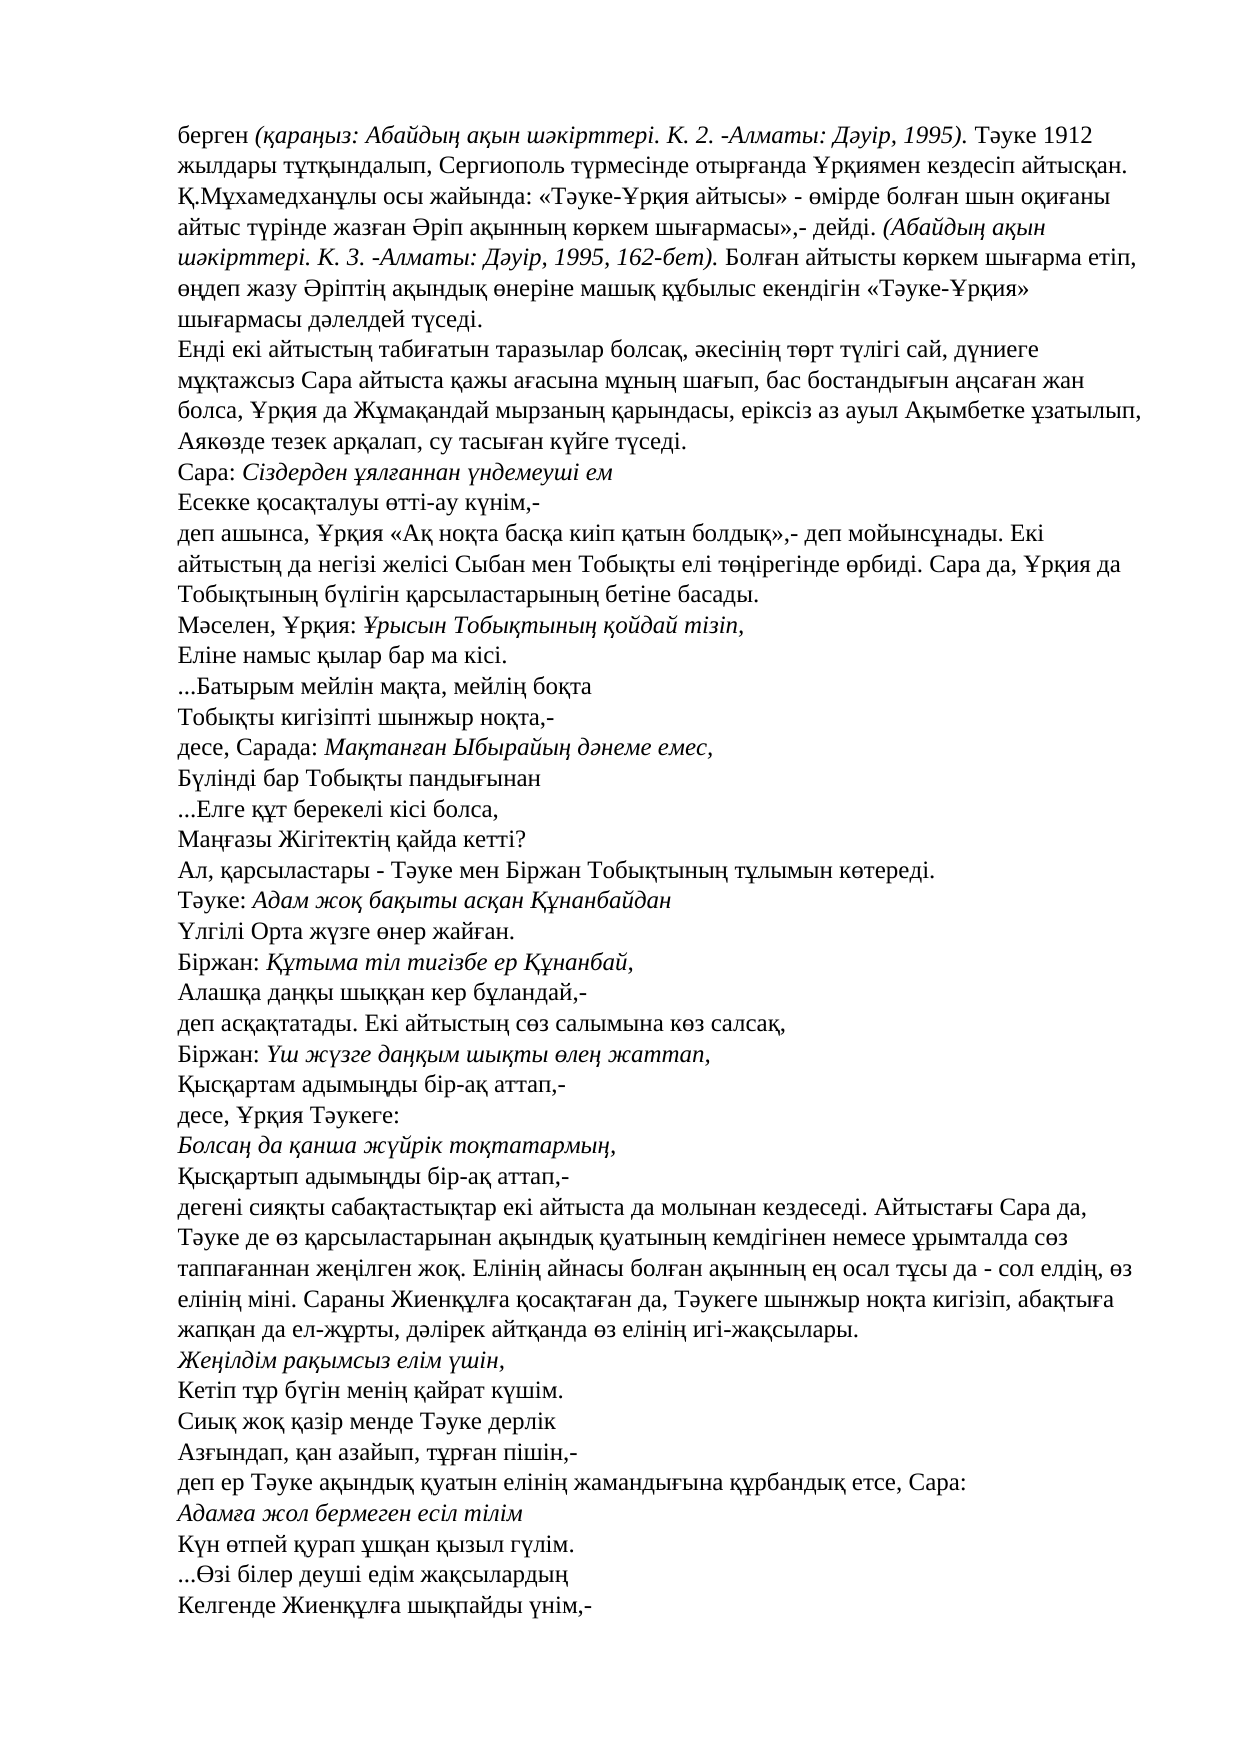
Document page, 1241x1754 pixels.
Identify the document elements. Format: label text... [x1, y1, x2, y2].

text Маңғазы Жігітектің қайда кетті? [177, 822, 1152, 853]
text ...Елге құт берекелі кісі болса, [177, 792, 1152, 822]
text Есекке қосақталуы өтті-ау күнім,- [177, 486, 1152, 516]
text Қысқартам адымыңды бір-ақ аттап,- [177, 1067, 1152, 1098]
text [177, 118, 1152, 332]
text Келгенде Жиенқұлға шықпайды үнім,- [177, 1588, 1152, 1619]
text Адамға жол бермеген есіл тілім [177, 1496, 1152, 1527]
text Тобықты кигізіпті шынжыр ноқта,- [177, 700, 1152, 731]
text Тәуке: Адам жоқ бақыты асқан Құнанбайдан [177, 884, 1152, 914]
text Сара: Сіздерден ұялғаннан үндемеуші ем [177, 455, 1152, 486]
text деп асқақтатады. Екі айтыстың сөз салымына көз салсақ, [177, 1006, 1152, 1037]
text Еліне намыс қылар бар ма кісі. [177, 639, 1152, 669]
text ...Батырым мейлін мақта, мейлің боқта [177, 669, 1152, 700]
text Жеңілдім рақымсыз елім үшін, [177, 1343, 1152, 1374]
text десе, Ұрқия Тәукеге: [177, 1098, 1152, 1129]
text Алашқа даңқы шыққан кер бұландай,- [177, 976, 1152, 1006]
text Біржан: Құтыма тіл тигізбе ер Құнанбай, [177, 945, 1152, 976]
text Мәселен, Ұрқия: Ұрысын Тобықтының қойдай тізіп, [177, 608, 1152, 639]
text Қысқартып адымыңды бір-ақ аттап,- [177, 1159, 1152, 1190]
text Күн өтпей қурап ұшқан қызыл гүлім. [177, 1527, 1152, 1557]
text Болсаң да қанша жүйрік тоқтатармың, [177, 1129, 1152, 1159]
text Біржан: Үш жүзге даңқым шықты өлең жаттап, [177, 1037, 1152, 1067]
text десе, Сарада: Мақтанған Ыбырайың дәнеме емес, [177, 731, 1152, 761]
text Үлгілі Орта жүзге өнер жайған. [177, 914, 1152, 945]
text дегені сияқты сабақтастықтар екі айтыста да молынан кездеседі. Айтыстағы Сара да, Тәуке де өз қарсыластарынан ақындық қуатының кемдігінен немесе ұрымталда сөз таппағаннан жеңілген жоқ. Елінің айнасы болған ақынның ең осал тұсы да - сол елдің, өз елінің міні. Сараны Жиенқұлға қосақтаған да, Тәукеге шынжыр ноқта кигізіп, абақтыға жапқан да ел-жұрты, дәлірек айтқанда өз елінің игі-жақсылары. [177, 1190, 1152, 1343]
text ...Өзі білер деуші едім жақсылардың [177, 1557, 1152, 1588]
text Сиық жоқ қазір менде Тәуке дерлік [177, 1404, 1152, 1435]
text деп ашынса, Ұрқия «Ақ ноқта басқа киіп қатын болдық»,- деп мойынсұнады. Екі айтыстың да негізі желісі Сыбан мен Тобықты елі төңірегінде өрбиді. Сара да, Ұрқия да Тобықтының бүлігін қарсыластарының бетіне басады. [177, 516, 1152, 608]
text Енді екі айтыстың табиғатын таразылар болсақ, әкесінің төрт түлігі сай, дүниеге мұқтажсыз Сара айтыста қажы ағасына мұның шағып, бас бостандығын аңсаған жан болса, Ұрқия да Жұмақандай мырзаның қарындасы, еріксіз аз ауыл Ақымбетке ұзатылып, Аякөзде тезек арқалап, су тасыған күйге түседі. [177, 332, 1152, 455]
text Ал, қарсыластары - Тәуке мен Біржан Тобықтының тұлымын көтереді. [177, 853, 1152, 884]
text Кетіп тұр бүгін менің қайрат күшім. [177, 1374, 1152, 1404]
text деп ер Тәуке ақындық қуатын елінің жамандығына құрбандық етсе, Сара: [177, 1466, 1152, 1496]
text Азғындап, қан азайып, тұрған пішін,- [177, 1435, 1152, 1466]
text Бүлінді бар Тобықты пандығынан [177, 761, 1152, 792]
